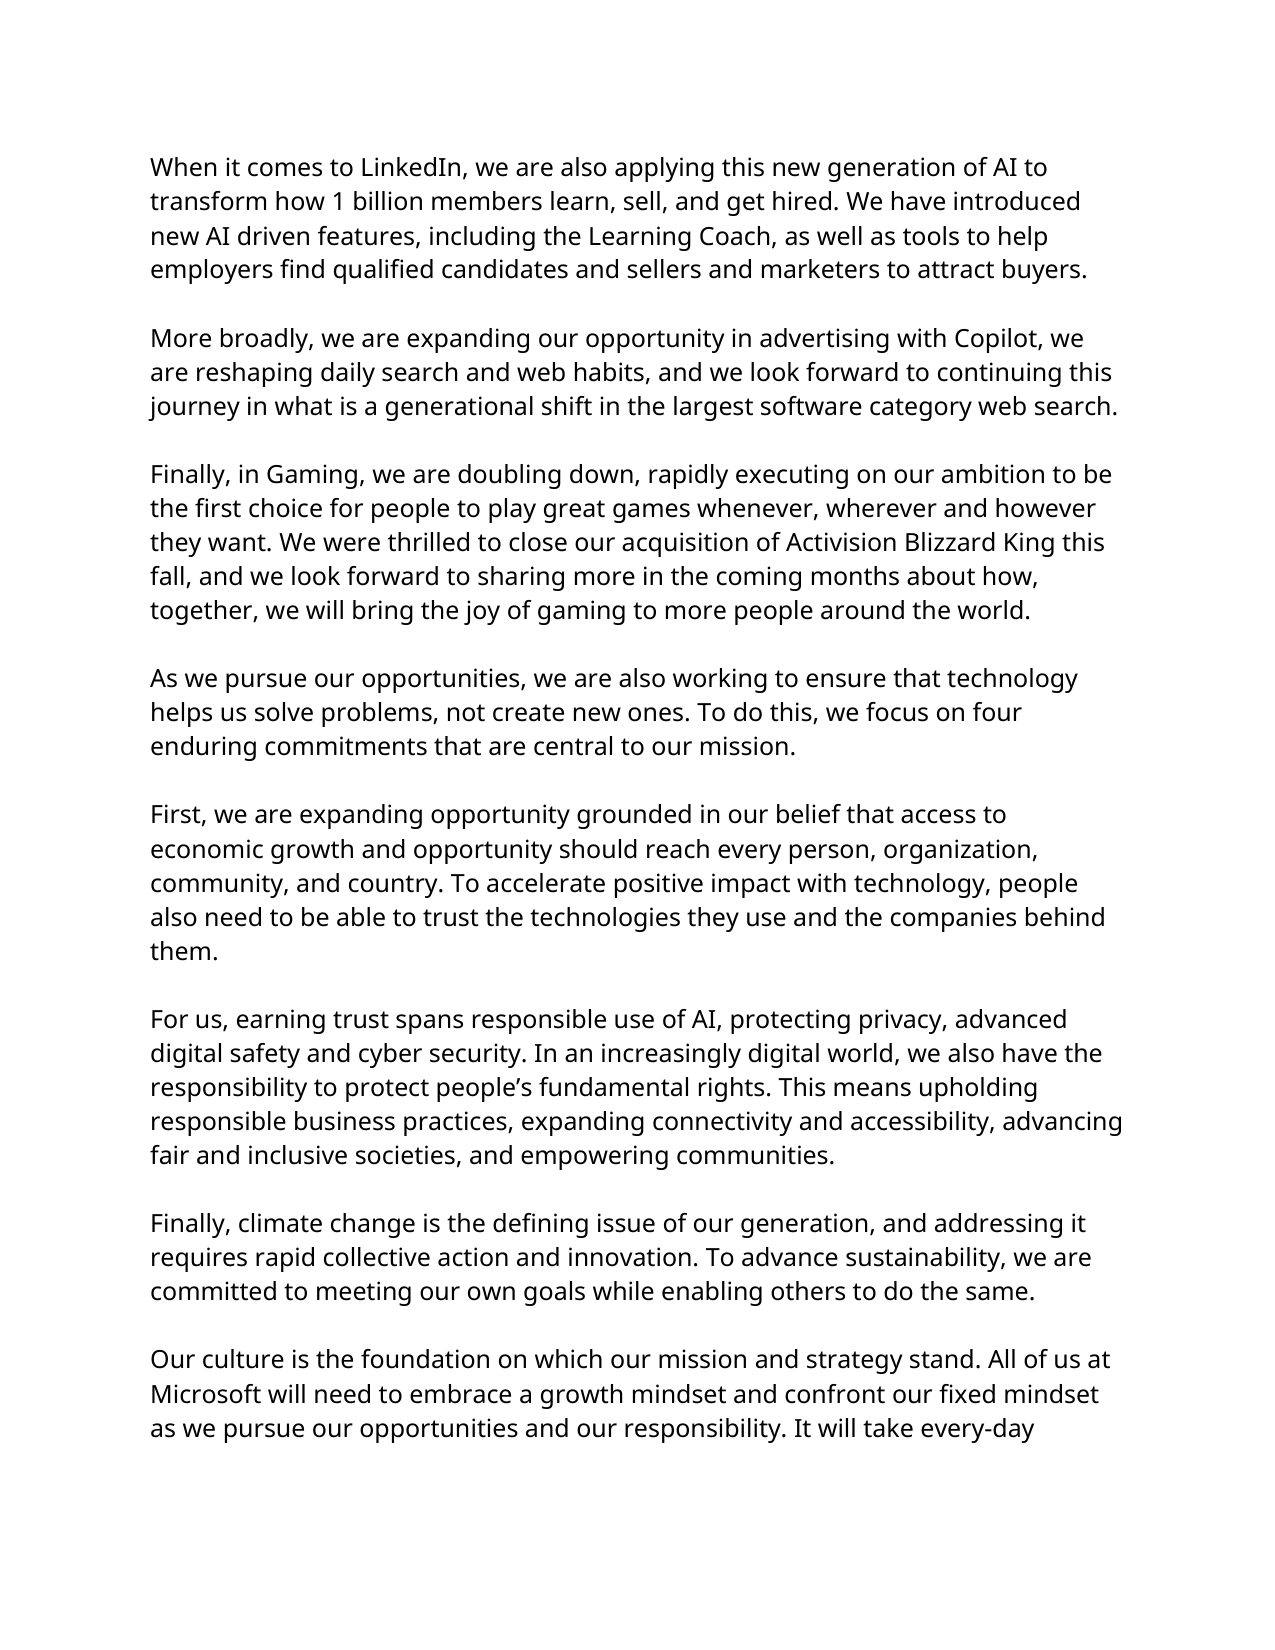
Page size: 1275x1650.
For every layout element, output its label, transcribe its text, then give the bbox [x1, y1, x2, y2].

text Finally, in Gaming, we are doubling down, rapidly executing on our ambition to be the first choice for people to play great games whenever, wherever and however they want. We were thrilled to close our acquisition of Activision Blizzard King this fall, and we look forward to sharing more in the coming months about how, together, we will bring the joy of gaming to more people around the world. [150, 457, 1125, 627]
text First, we are expanding opportunity grounded in our belief that access to economic growth and opportunity should reach every person, organization, community, and country. To accelerate positive impact with technology, people also need to be able to trust the technologies they use and the companies behind them. [150, 797, 1125, 967]
text As we pursue our opportunities, we are also working to ensure that technology helps us solve problems, not create new ones. To do this, we focus on four enduring commitments that are central to our mission. [150, 661, 1125, 763]
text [150, 1342, 1125, 1444]
text More broadly, we are expanding our opportunity in advertising with Copilot, we are reshaping daily search and web habits, and we look forward to continuing this journey in what is a generational shift in the largest software category web search. [150, 320, 1125, 422]
text When it comes to LinkedIn, we are also applying this new generation of AI to transform how 1 billion members learn, sell, and get hired. We have introduced new AI driven features, including the Learning Coach, as well as tools to help employers find qualified candidates and sellers and marketers to attract buyers. [150, 150, 1125, 286]
text For us, earning trust spans responsible use of AI, protecting privacy, advanced digital safety and cyber security. In an increasingly digital world, we also have the responsibility to protect people’s fundamental rights. This means upholding responsible business practices, expanding connectivity and accessibility, advancing fair and inclusive societies, and empowering communities. [150, 1002, 1125, 1172]
text Finally, climate change is the defining issue of our generation, and addressing it requires rapid collective action and innovation. To advance sustainability, we are committed to meeting our own goals while enabling others to do the same. [150, 1206, 1125, 1308]
